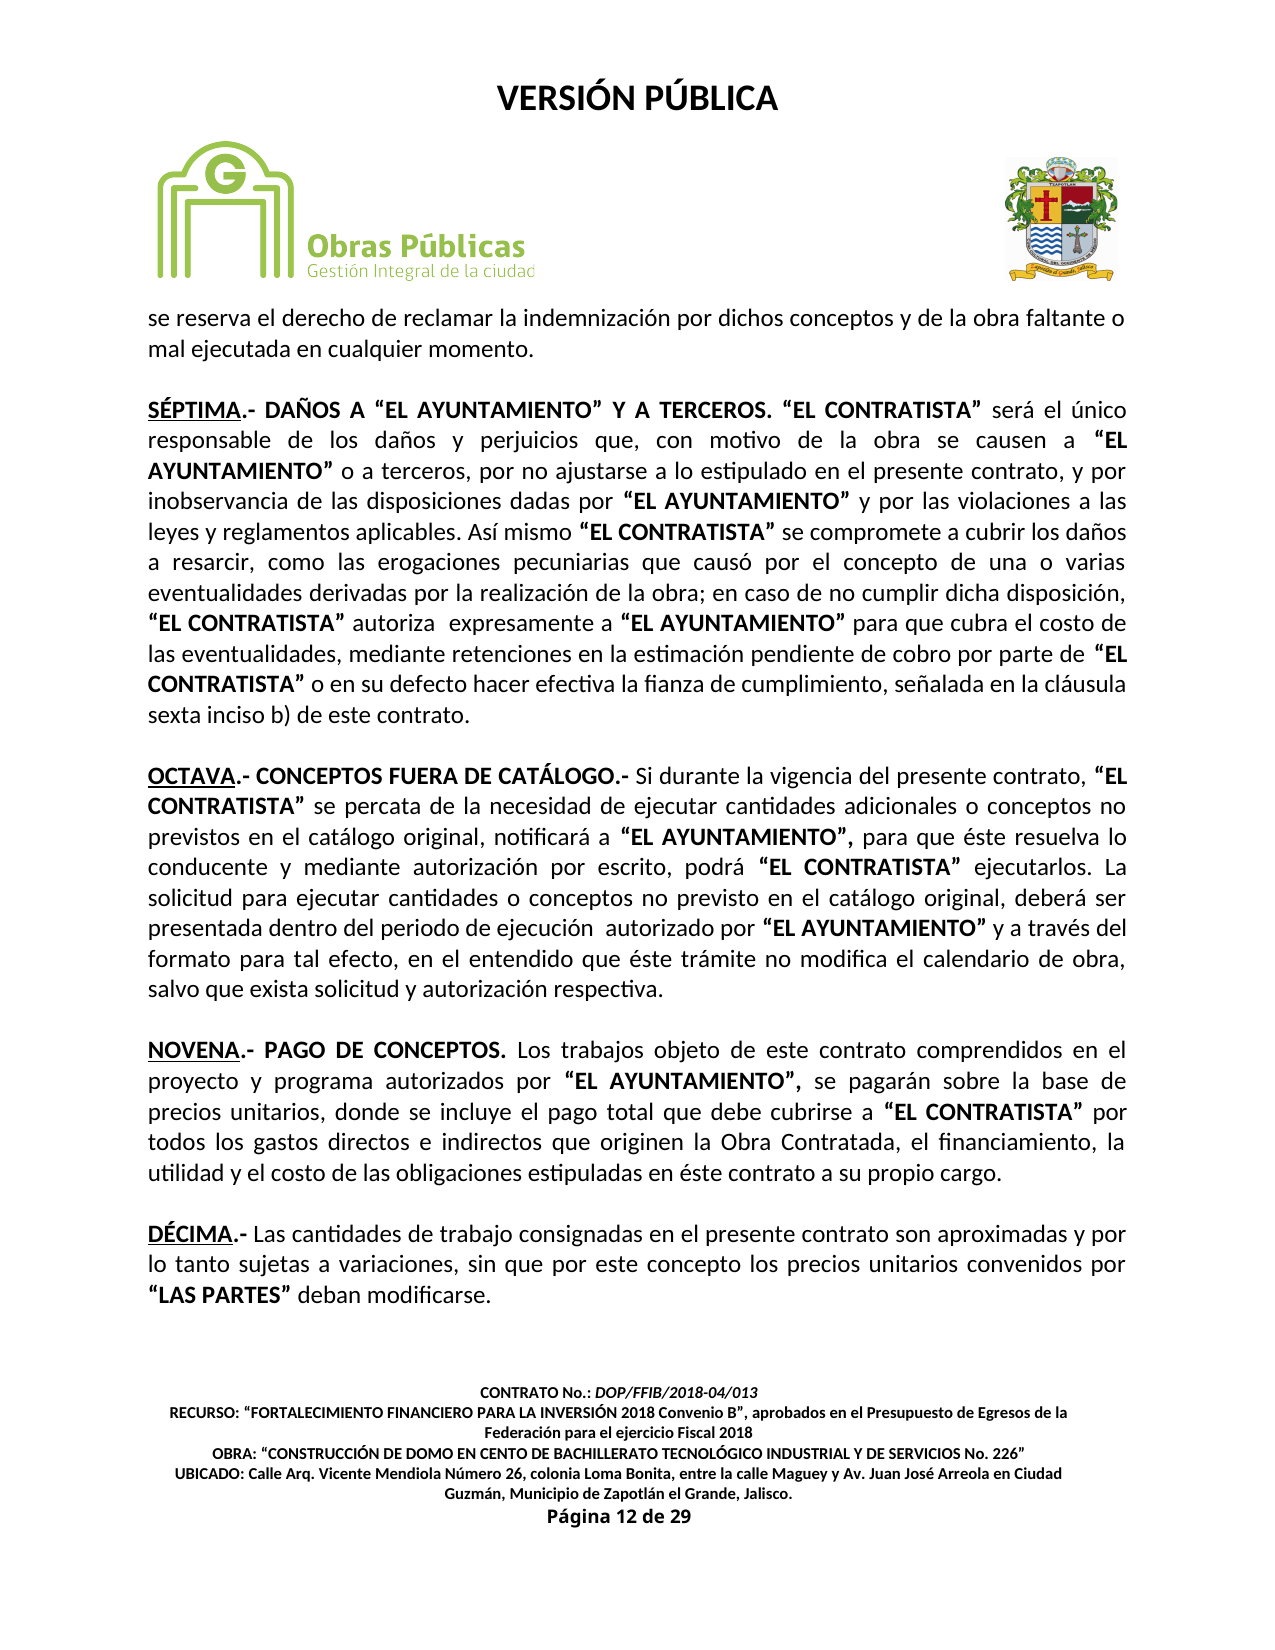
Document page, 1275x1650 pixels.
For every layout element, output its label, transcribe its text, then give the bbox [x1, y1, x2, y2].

text SÉPTIMA.- DAÑOS A “EL AYUNTAMIENTO” Y A TERCEROS. “EL CONTRATISTA” será el único responsable de los daños y perjuicios que, con motivo de la obra se causen a “EL AYUNTAMIENTO” o a terceros, por no ajustarse a lo estipulado en el presente contrato, y por inobservancia de las disposiciones dadas por “EL AYUNTAMIENTO” y por las violaciones a las leyes y reglamentos aplicables. Así mismo “EL CONTRATISTA” se compromete a cubrir los daños a resarcir, como las erogaciones pecuniarias que causó por el concepto de una o varias eventualidades derivadas por la realización de la obra; en caso de no cumplir dicha disposición, “EL CONTRATISTA” autoriza expresamente a “EL AYUNTAMIENTO” para que cubra el costo de las eventualidades, mediante retenciones en la estimación pendiente de cobro por parte de “EL CONTRATISTA” o en su defecto hacer efectiva la fianza de cumplimiento, señalada en la cláusula sexta inciso b) de este contrato. [148, 394, 1127, 729]
text OCTAVA.- CONCEPTOS FUERA DE CATÁLOGO.- Si durante la vigencia del presente contrato, “EL CONTRATISTA” se percata de la necesidad de ejecutar cantidades adicionales o conceptos no previstos en el catálogo original, notificará a “EL AYUNTAMIENTO”, para que éste resuelva lo conducente y mediante autorización por escrito, podrá “EL CONTRATISTA” ejecutarlos. La solicitud para ejecutar cantidades o conceptos no previsto en el catálogo original, deberá ser presentada dentro del periodo de ejecución autorizado por “EL AYUNTAMIENTO” y a través del formato para tal efecto, en el entendido que éste trámite no modifica el calendario de obra, salvo que exista solicitud y autorización respectiva. [148, 760, 1127, 1004]
picture [157, 141, 535, 281]
picture [1005, 157, 1118, 281]
text DÉCIMA.- Las cantidades de trabajo consignadas en el presente contrato son aproximadas y por lo tanto sujetas a variaciones, sin que por este concepto los precios unitarios convenidos por “LAS PARTES” deban modificarse. [148, 1218, 1127, 1309]
text NOVENA.- PAGO DE CONCEPTOS. Los trabajos objeto de este contrato comprendidos en el proyecto y programa autorizados por “EL AYUNTAMIENTO”, se pagarán sobre la base de precios unitarios, donde se incluye el pago total que debe cubrirse a “EL CONTRATISTA” por todos los gastos directos e indirectos que originen la Obra Contratada, el financiamiento, la utilidad y el costo de las obligaciones estipuladas en éste contrato a su propio cargo. [148, 1035, 1127, 1187]
